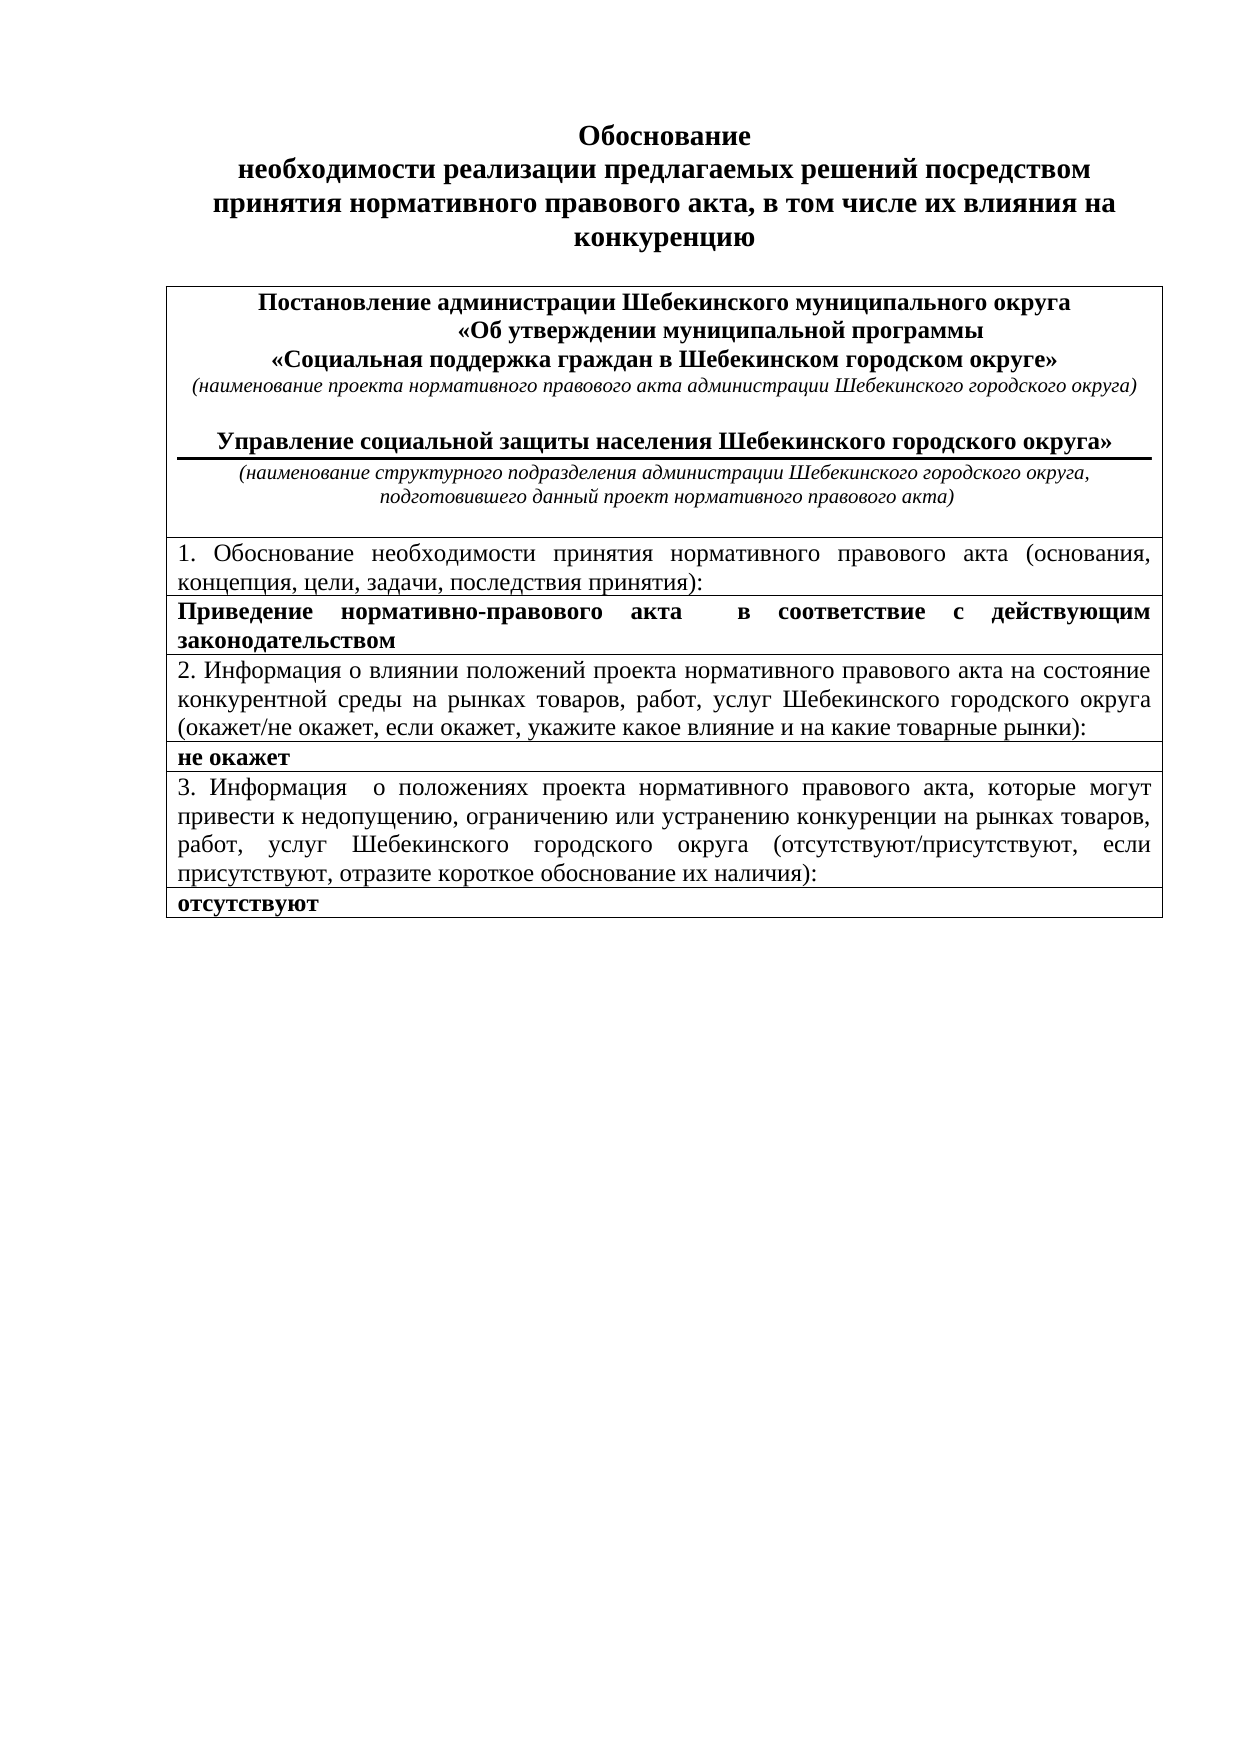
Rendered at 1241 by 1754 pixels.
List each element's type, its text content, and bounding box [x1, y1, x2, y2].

table_cell не окажет [167, 742, 1162, 771]
table_header Постановление администрации Шебекинского муниципального округа «Об утверждении муниципальной программы «Социальная поддержка граждан в Шебекинском городском округе» (наименование проекта нормативного правового акта администрации Шебекинского городского округа) Управление социальной защиты населения Шебекинского городского округа» (наименование структурного подразделения администрации Шебекинского городского округа, подготовившего данный проект нормативного правового акта) [167, 287, 1162, 537]
table_cell отсутствуют [167, 888, 1162, 917]
text необходимости реализации предлагаемых решений посредством принятия нормативного правового акта, в том числе их влияния на конкуренцию [177, 152, 1152, 252]
text Обоснование [177, 118, 1152, 152]
table_cell 1. Обоснование необходимости принятия нормативного правового акта (основания, концепция, цели, задачи, последствия принятия): [167, 538, 1162, 595]
table_cell 3. Информация о положениях проекта нормативного правового акта, которые могут привести к недопущению, ограничению или устранению конкуренции на рынках товаров, работ, услуг Шебекинского городского округа (отсутствуют/присутствуют, если присутствуют, отразите короткое обоснование их наличия): [167, 772, 1162, 887]
table_cell 2. Информация о влиянии положений проекта нормативного правового акта на состояние конкурентной среды на рынках товаров, работ, услуг Шебекинского городского округа (окажет/не окажет, если окажет, укажите какое влияние и на какие товарные рынки): [167, 655, 1162, 741]
table_cell Приведение нормативно-правового акта в соответствие с действующим законодательством [167, 596, 1162, 654]
